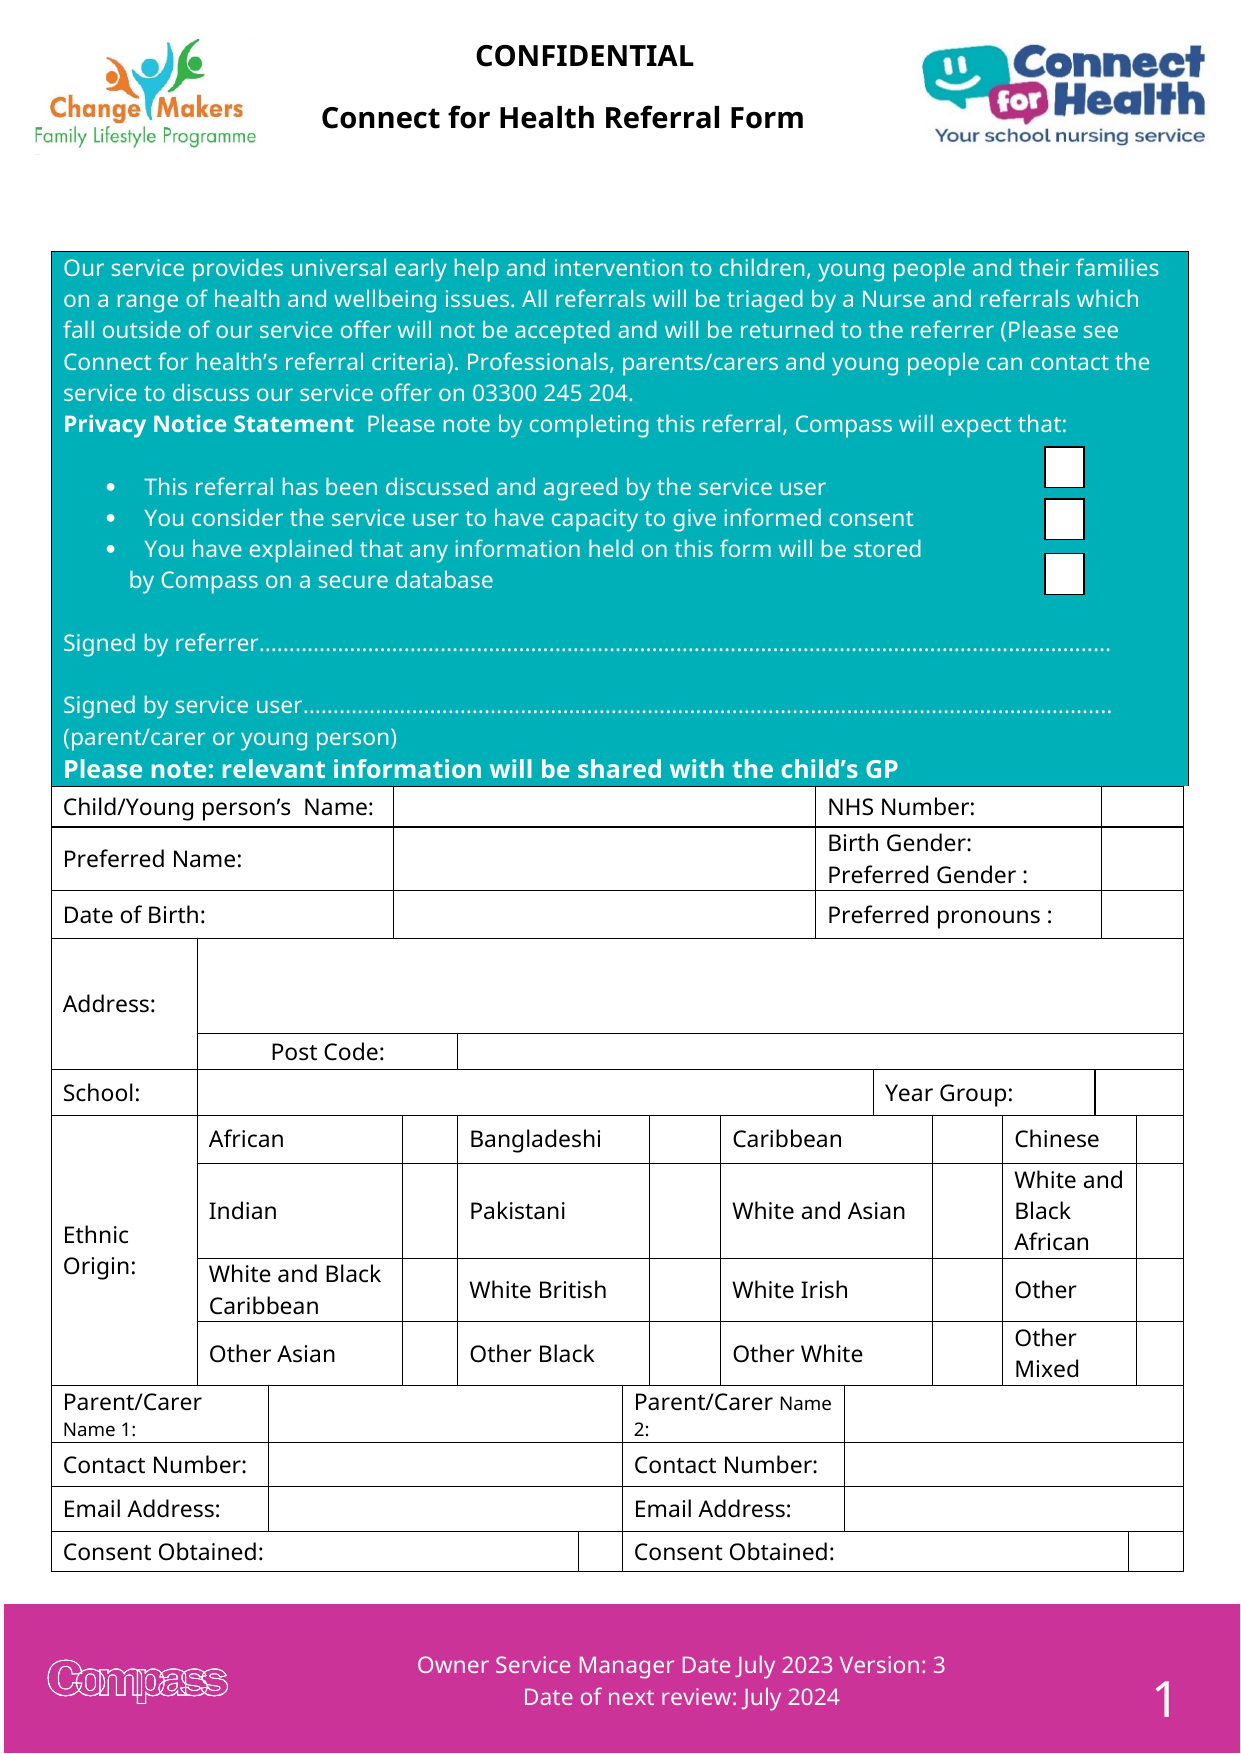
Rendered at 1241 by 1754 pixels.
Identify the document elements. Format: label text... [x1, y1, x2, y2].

picture [33, 1618, 242, 1727]
table_cell [1137, 1259, 1183, 1321]
table_cell [933, 1259, 1002, 1321]
table_cell Consent Obtained: [623, 1532, 1128, 1571]
table_cell White and Asian [721, 1164, 932, 1257]
table_cell Other [1003, 1259, 1136, 1321]
table_cell Post Code: [198, 1034, 457, 1069]
table_header NHS Number: [816, 787, 1101, 826]
table_cell [1102, 828, 1183, 890]
table_cell Other White [721, 1322, 932, 1384]
table_cell [1137, 1116, 1183, 1163]
table_cell [845, 1487, 1183, 1531]
table_cell [403, 1259, 457, 1321]
table_cell [1137, 1164, 1183, 1257]
table_cell White and Black Caribbean [198, 1259, 402, 1321]
table_cell [269, 1443, 622, 1486]
table_cell [269, 1487, 622, 1531]
table_cell Pakistani [458, 1164, 649, 1257]
table_cell Email Address: [52, 1487, 268, 1531]
table_cell White British [458, 1259, 649, 1321]
table_cell [845, 1386, 1183, 1442]
table_cell Address: [52, 939, 197, 1069]
table_cell [650, 1322, 720, 1384]
table_cell [198, 939, 1183, 1032]
table_header [1102, 787, 1183, 826]
table_cell White and Black African [1003, 1164, 1136, 1257]
table_cell [650, 1116, 720, 1163]
table_cell Indian [198, 1164, 402, 1257]
table_cell [403, 1116, 457, 1163]
table_cell Preferred Name: [52, 828, 393, 890]
table_cell [394, 828, 815, 890]
table_cell Contact Number: [52, 1443, 268, 1486]
table_cell [403, 1164, 457, 1257]
table_cell Parent/Carer Name 2: [623, 1386, 844, 1442]
table_header Child/Young person’s Name: [52, 787, 393, 826]
table_cell Preferred pronouns : [816, 891, 1101, 938]
table_cell [933, 1164, 1002, 1257]
table_cell [933, 1116, 1002, 1163]
table_cell Contact Number: [623, 1443, 844, 1486]
table_cell Bangladeshi [458, 1116, 649, 1163]
table_cell Parent/Carer Name 1: [52, 1386, 268, 1442]
table_cell [458, 1034, 1183, 1069]
table_cell [403, 1322, 457, 1384]
table_cell [650, 1164, 720, 1257]
table_cell [269, 1386, 622, 1442]
picture [34, 36, 257, 155]
table_cell Caribbean [721, 1116, 932, 1163]
table_cell Email Address: [623, 1487, 844, 1531]
table_cell Chinese [1003, 1116, 1136, 1163]
table_cell African [198, 1116, 402, 1163]
table_cell Birth Gender: Preferred Gender : [816, 828, 1101, 890]
table_cell Ethnic Origin: [52, 1116, 197, 1384]
table_cell Other Black [458, 1322, 649, 1384]
table_cell [394, 891, 815, 938]
table_cell School: [52, 1070, 197, 1114]
table_cell [933, 1322, 1002, 1384]
table_cell [1102, 891, 1183, 938]
table_cell Date of Birth: [52, 891, 393, 938]
table_cell [650, 1259, 720, 1321]
table_cell [1096, 1070, 1183, 1114]
table_cell White Irish [721, 1259, 932, 1321]
table_cell Other Mixed [1003, 1322, 1136, 1384]
table_cell [1129, 1532, 1183, 1571]
table_header Our service provides universal early help and intervention to children, young people and their families on a range of health and wellbeing issues. All referrals will be triaged by a Nurse and referrals which fall outside of our service offer will not be accepted and will be returned to the referrer (Please see Connect for health’s referral criteria). Professionals, parents/carers and young people can contact the service to discuss our service offer on 03300 245 204. Privacy Notice Statement Please note by completing this referral, Compass will expect that: This referral has been discussed and agreed by the service user You consider the service user to have capacity to give informed consent You have explained that any information held on this form will be stored by Compass on a secure database Signed by referrer…………………………………………………………….…………………………………………………………..… Signed by service user…………………………………………………………………………………………………………………….. (parent/carer or young person) Please note: relevant information will be shared with the child’s GP [52, 252, 1188, 786]
picture [916, 38, 1211, 150]
table_cell Consent Obtained: [52, 1532, 578, 1571]
table_cell Other Asian [198, 1322, 402, 1384]
table_cell [198, 1070, 873, 1114]
table_cell [1137, 1322, 1183, 1384]
table_cell [579, 1532, 622, 1571]
table_cell [845, 1443, 1183, 1486]
table_header [394, 787, 815, 826]
table_cell Year Group: [874, 1070, 1094, 1114]
